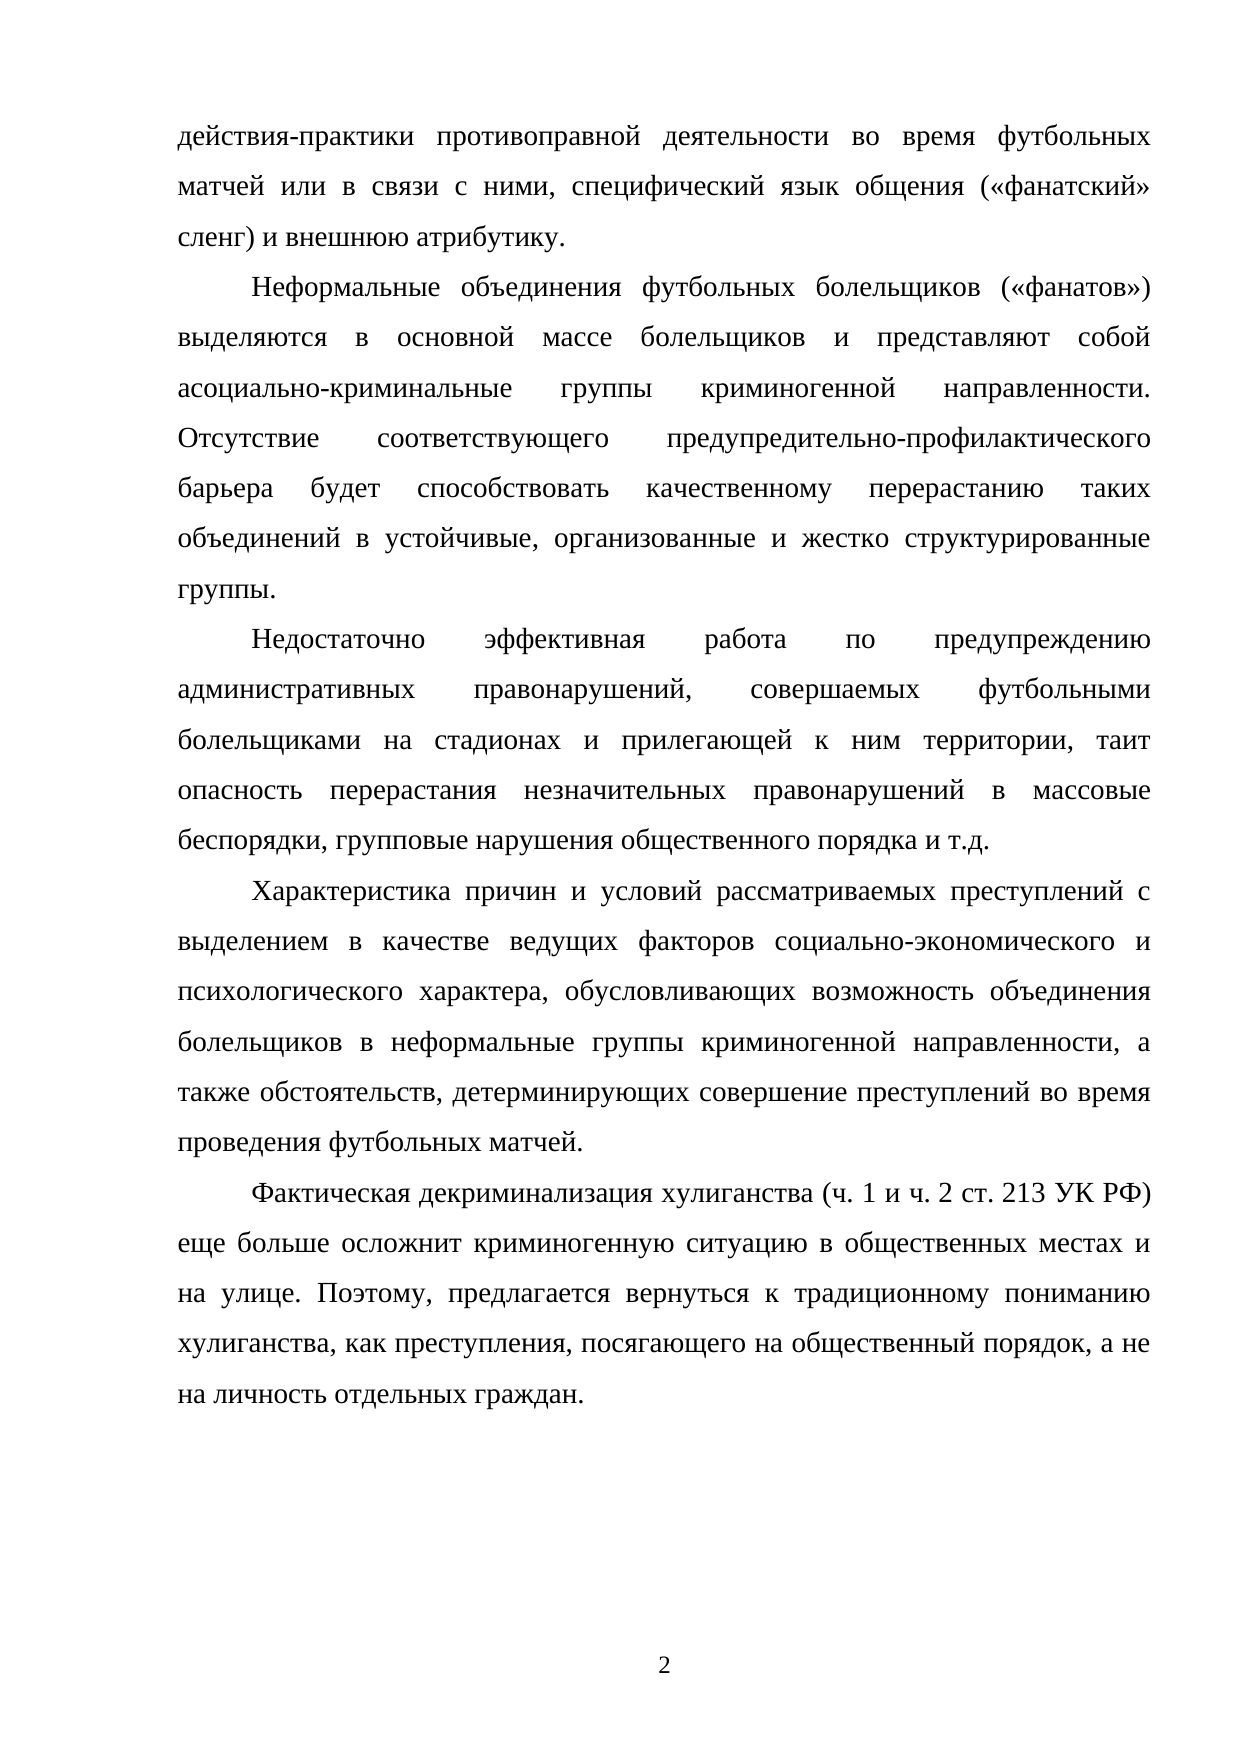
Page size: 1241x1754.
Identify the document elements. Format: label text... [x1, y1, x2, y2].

text Характеристика причин и условий рассматриваемых преступлений с выделением в качестве ведущих факторов социально-экономического и психологического характера, обусловливающих возможность объединения болельщиков в неформальные группы криминогенной направленности, а также обстоятельств, детерминирующих совершение преступлений во время проведения футбольных матчей. [177, 873, 1152, 1158]
text Фактическая декриминализация хулиганства (ч. 1 и ч. 2 ст. 213 УК РФ) еще больше осложнит криминогенную ситуацию в общественных местах и на улице. Поэтому, предлагается вернуться к традиционному пониманию хулиганства, как преступления, посягающего на общественный порядок, а не на личность отдельных граждан. [177, 1175, 1152, 1409]
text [177, 118, 1152, 252]
text Недостаточно эффективная работа по предупреждению административных правонарушений, совершаемых футбольными болельщиками на стадионах и прилегающей к ним территории, таит опасность перерастания незначительных правонарушений в массовые беспорядки, групповые нарушения общественного порядка и т.д. [177, 621, 1152, 856]
text Неформальные объединения футбольных болельщиков («фанатов») выделяются в основной массе болельщиков и представляют собой асоциально-криминальные группы криминогенной направленности. Отсутствие соответствующего предупредительно-профилактического барьера будет способствовать качественному перерастанию таких объединений в устойчивые, организованные и жестко структурированные группы. [177, 269, 1152, 604]
